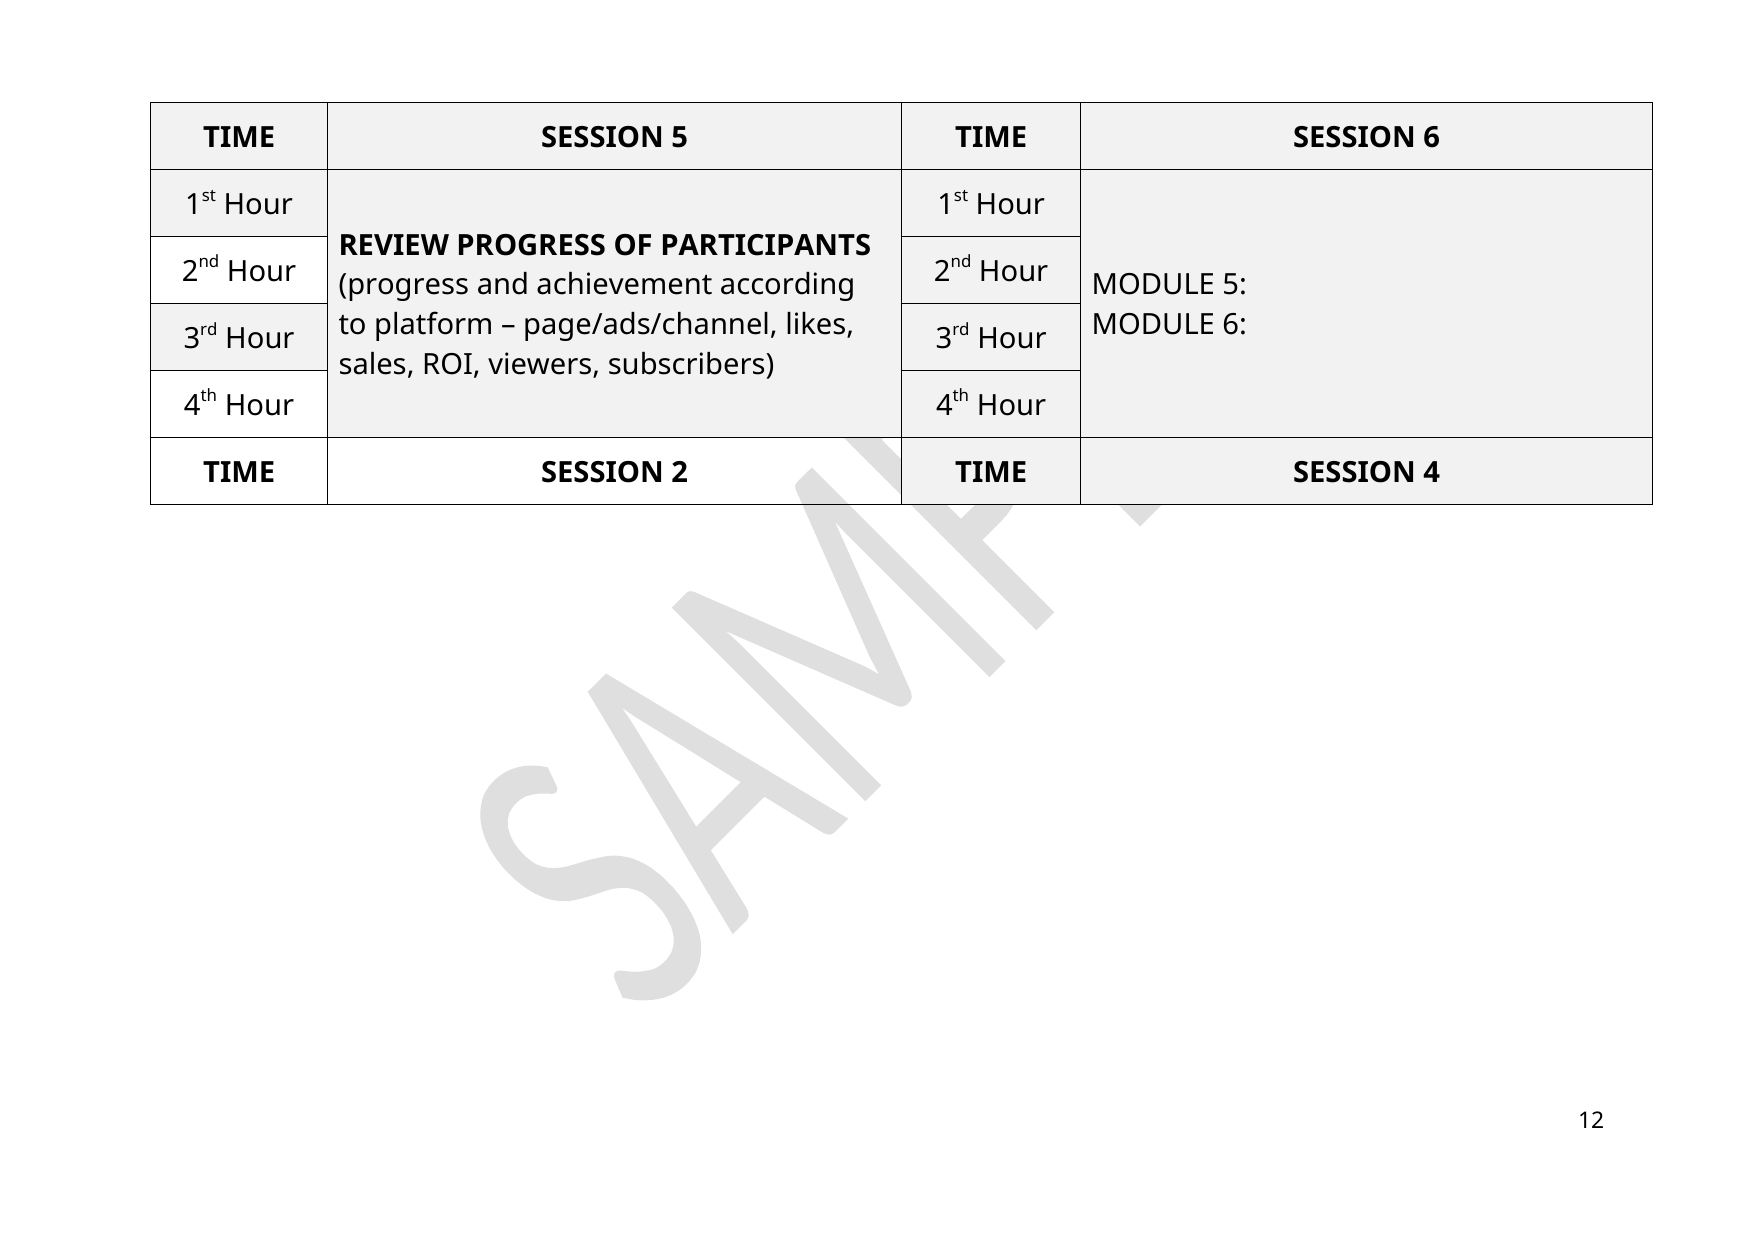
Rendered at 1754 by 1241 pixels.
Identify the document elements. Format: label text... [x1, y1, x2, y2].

table_cell REVIEW PROGRESS OF PARTICIPANTS (progress and achievement according to platform – page/ads/channel, likes, sales, ROI, viewers, subscribers) [328, 170, 901, 437]
table_header SESSION 5 [328, 103, 901, 169]
table_cell SESSION 2 [328, 438, 901, 504]
table_cell MODULE 5: MODULE 6: [1081, 170, 1652, 437]
table_header TIME [902, 103, 1080, 169]
table_cell 1st Hour [151, 170, 327, 236]
table_cell 4th Hour [902, 371, 1080, 437]
table_cell 4th Hour [151, 371, 327, 437]
table_header TIME [151, 103, 327, 169]
table_cell TIME [151, 438, 327, 504]
table_cell 2nd Hour [902, 237, 1080, 303]
table_cell SESSION 4 [1081, 438, 1652, 504]
table_header SESSION 6 [1081, 103, 1652, 169]
table_cell 3rd Hour [151, 304, 327, 370]
table_cell TIME [902, 438, 1080, 504]
table_cell 3rd Hour [902, 304, 1080, 370]
table_cell 2nd Hour [151, 237, 327, 303]
table_cell 1st Hour [902, 170, 1080, 236]
